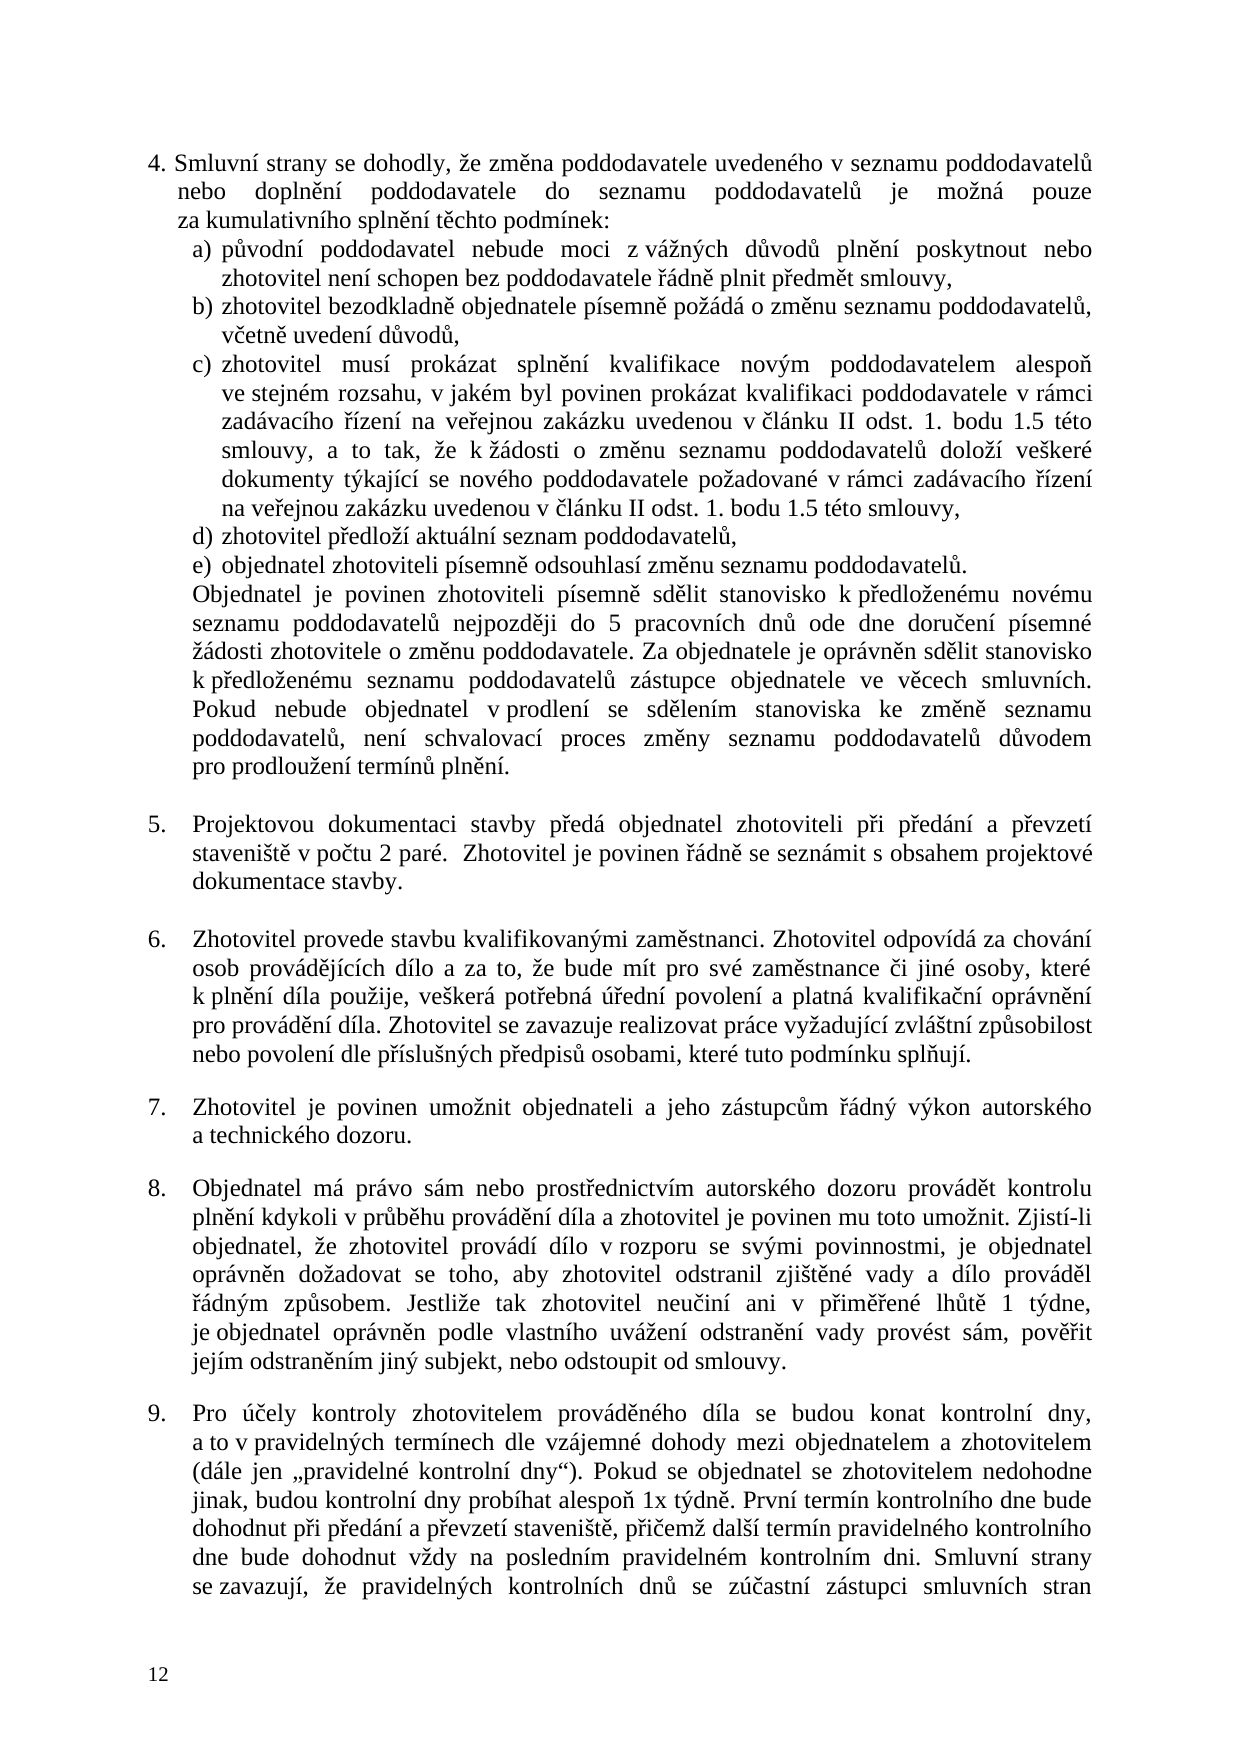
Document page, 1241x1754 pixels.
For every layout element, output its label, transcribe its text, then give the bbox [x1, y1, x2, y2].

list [148, 1398, 1093, 1600]
list Projektovou dokumentaci stavby předá objednatel zhotoviteli při předání a převzetí staveniště v počtu 2 paré. Zhotovitel je povinen řádně se seznámit s obsahem projektové dokumentace stavby. [148, 809, 1093, 895]
list zhotovitel předloží aktuální seznam poddodavatelů, [192, 521, 1093, 550]
list zhotovitel bezodkladně objednatele písemně požádá o změnu seznamu poddodavatelů, včetně uvedení důvodů, [192, 291, 1093, 349]
list původní poddodavatel nebude moci z vážných důvodů plnění poskytnout nebo zhotovitel není schopen bez poddodavatele řádně plnit předmět smlouvy, [192, 234, 1093, 291]
list objednatel zhotoviteli písemně odsouhlasí změnu seznamu poddodavatelů. [192, 550, 1093, 579]
text 4. Smluvní strany se dohodly, že změna poddodavatele uvedeného v seznamu poddodavatelů nebo doplnění poddodavatele do seznamu poddodavatelů je možná pouze za kumulativního splnění těchto podmínek: [148, 148, 1093, 234]
text Objednatel je povinen zhotoviteli písemně sdělit stanovisko k předloženému novému seznamu poddodavatelů nejpozději do 5 pracovních dnů ode dne doručení písemné žádosti zhotovitele o změnu poddodavatele. Za objednatele je oprávněn sdělit stanovisko k předloženému seznamu poddodavatelů zástupce objednatele ve věcech smluvních. Pokud nebude objednatel v prodlení se sdělením stanoviska ke změně seznamu poddodavatelů, není schvalovací proces změny seznamu poddodavatelů důvodem pro prodloužení termínů plnění. [192, 579, 1093, 780]
list Zhotovitel je povinen umožnit objednateli a jeho zástupcům řádný výkon autorského a technického dozoru. [148, 1092, 1093, 1149]
list Zhotovitel provede stavbu kvalifikovanými zaměstnanci. Zhotovitel odpovídá za chování osob provádějících dílo a za to, že bude mít pro své zaměstnance či jiné osoby, které k plnění díla použije, veškerá potřebná úřední povolení a platná kvalifikační oprávnění pro provádění díla. Zhotovitel se zavazuje realizovat práce vyžadující zvláštní způsobilost nebo povolení dle příslušných předpisů osobami, které tuto podmínku splňují. [148, 924, 1093, 1068]
list zhotovitel musí prokázat splnění kvalifikace novým poddodavatelem alespoň ve stejném rozsahu, v jakém byl povinen prokázat kvalifikaci poddodavatele v rámci zadávacího řízení na veřejnou zakázku uvedenou v článku II odst. 1. bodu 1.5 této smlouvy, a to tak, že k žádosti o změnu seznamu poddodavatelů doloží veškeré dokumenty týkající se nového poddodavatele požadované v rámci zadávacího řízení na veřejnou zakázku uvedenou v článku II odst. 1. bodu 1.5 této smlouvy, [192, 349, 1093, 521]
list Objednatel má právo sám nebo prostřednictvím autorského dozoru provádět kontrolu plnění kdykoli v průběhu provádění díla a zhotovitel je povinen mu toto umožnit. Zjistí-li objednatel, že zhotovitel provádí dílo v rozporu se svými povinnostmi, je objednatel oprávněn dožadovat se toho, aby zhotovitel odstranil zjištěné vady a dílo prováděl řádným způsobem. Jestliže tak zhotovitel neučiní ani v přiměřené lhůtě 1 týdne, je objednatel oprávněn podle vlastního uvážení odstranění vady provést sám, pověřit jejím odstraněním jiný subjekt, nebo odstoupit od smlouvy. [148, 1173, 1093, 1374]
